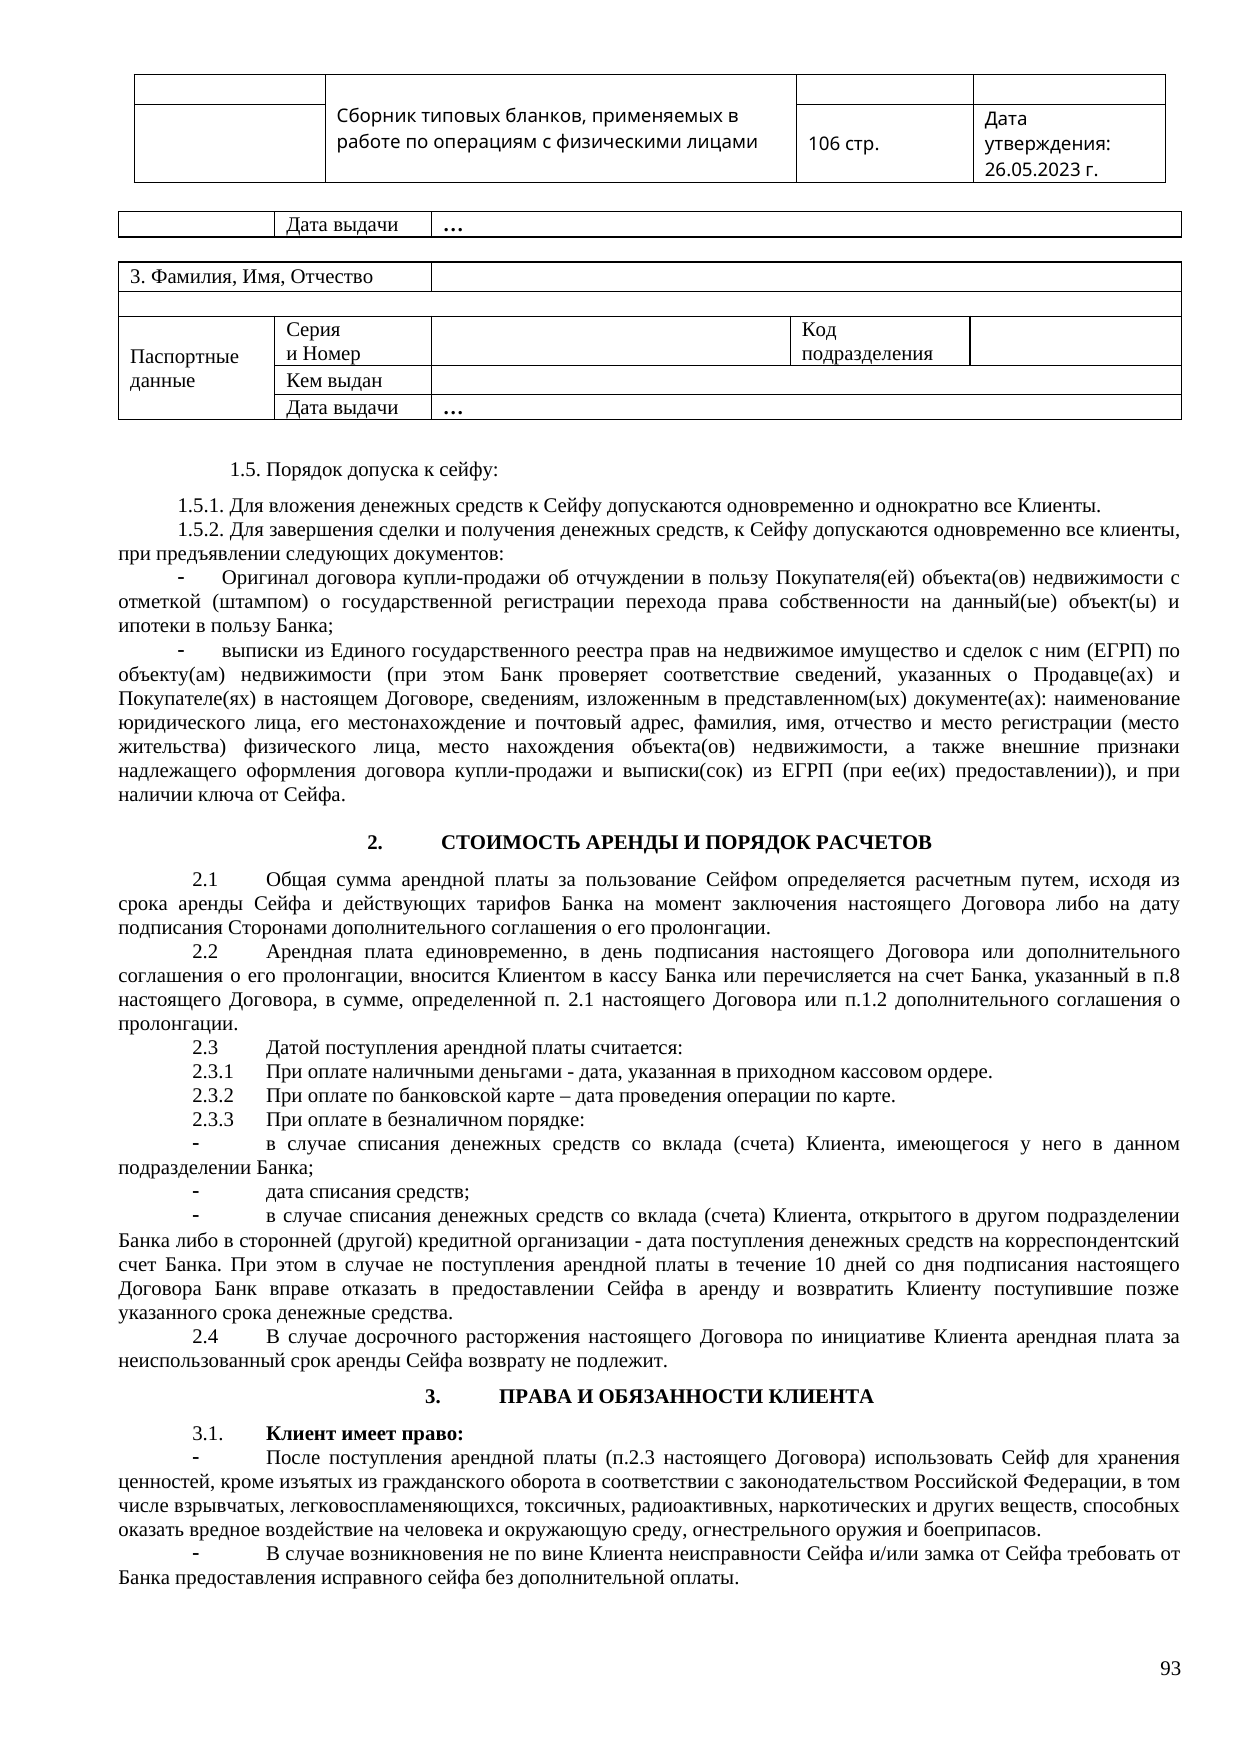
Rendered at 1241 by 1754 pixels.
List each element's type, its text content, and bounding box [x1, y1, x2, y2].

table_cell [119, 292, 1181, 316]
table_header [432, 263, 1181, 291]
list Арендная плата единовременно, в день подписания настоящего Договора или дополнительного соглашения о его пролонгации, вносится Клиентом в кассу Банка или перечисляется на счет Банка, указанный в п.8 настоящего Договора, в сумме, определенной п. 2.1 настоящего Договора или п.1.2 дополнительного соглашения о пролонгации. [118, 939, 1181, 1035]
list В случае досрочного расторжения настоящего Договора по инициативе Клиента арендная плата за неиспользованный срок аренды Сейфа возврату не подлежит. [118, 1324, 1181, 1372]
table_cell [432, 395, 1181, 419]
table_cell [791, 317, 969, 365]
list При оплате в безналичном порядке: [118, 1107, 1181, 1131]
list При оплате наличными деньгами - дата, указанная в приходном кассовом ордере. [118, 1059, 1181, 1083]
text 1.5.1. Для вложения денежных средств к Сейфу допускаются одновременно и однократно все Клиенты. [118, 493, 1181, 517]
list При оплате по банковской карте – дата проведения операции по карте. [118, 1083, 1181, 1107]
list Порядок допуска к сейфу: [193, 457, 1181, 481]
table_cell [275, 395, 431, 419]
text 1.5.2. Для завершения сделки и получения денежных средств, к Сейфу допускаются одновременно все клиенты, при предъявлении следующих документов: [118, 517, 1181, 565]
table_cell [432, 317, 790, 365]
list Клиент имеет право: [118, 1421, 1181, 1445]
list СТОИМОСТЬ АРЕНДЫ И ПОРЯДОК РАСЧЕТОВ [118, 830, 1181, 854]
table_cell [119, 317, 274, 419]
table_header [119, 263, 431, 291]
list Датой поступления арендной платы считается: [118, 1035, 1181, 1059]
list выписки из Единого государственного реестра прав на недвижимое имущество и сделок с ним (ЕГРП) по объекту(ам) недвижимости (при этом Банк проверяет соответствие сведений, указанных о Продавце(ах) и Покупателе(ях) в настоящем Договоре, сведениям, изложенным в представленном(ых) документе(ах): наименование юридического лица, его местонахождение и почтовый адрес, фамилия, имя, отчество и место регистрации (место жительства) физического лица, место нахождения объекта(ов) недвижимости, а также внешние признаки надлежащего оформления договора купли-продажи и выписки(сок) из ЕГРП (при ее(их) предоставлении)), и при наличии ключа от Сейфа. [118, 637, 1181, 806]
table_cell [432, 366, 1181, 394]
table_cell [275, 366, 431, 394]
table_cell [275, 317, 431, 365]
list в случае списания денежных средств со вклада (счета) Клиента, открытого в другом подразделении Банка либо в сторонней (другой) кредитной организации - дата поступления денежных средств на корреспондентский счет Банка. При этом в случае не поступления арендной платы в течение 10 дней со дня подписания настоящего Договора Банк вправе отказать в предоставлении Сейфа в аренду и возвратить Клиенту поступившие позже указанного срока денежные средства. [118, 1203, 1181, 1324]
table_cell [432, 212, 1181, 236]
list Оригинал договора купли-продажи об отчуждении в пользу Покупателя(ей) объекта(ов) недвижимости с отметкой (штампом) о государственной регистрации перехода права собственности на данный(ые) объект(ы) и ипотеки в пользу Банка; [118, 565, 1181, 637]
list После поступления арендной платы (п.2.3 настоящего Договора) использовать Сейф для хранения ценностей, кроме изъятых из гражданского оборота в соответствии с законодательством Российской Федерации, в том числе взрывчатых, легковоспламеняющихся, токсичных, радиоактивных, наркотических и других веществ, способных оказать вредное воздействие на человека и окружающую среду, огнестрельного оружия и боеприпасов. [118, 1445, 1181, 1541]
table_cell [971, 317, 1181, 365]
list Общая сумма арендной платы за пользование Сейфом определяется расчетным путем, исходя из срока аренды Сейфа и действующих тарифов Банка на момент заключения настоящего Договора либо на дату подписания Сторонами дополнительного соглашения о его пролонгации. [118, 867, 1181, 939]
list ПРАВА И ОБЯЗАННОСТИ КЛИЕНТА [118, 1384, 1181, 1408]
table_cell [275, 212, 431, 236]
list в случае списания денежных средств со вклада (счета) Клиента, имеющегося у него в данном подразделении Банка; [118, 1131, 1181, 1179]
list В случае возникновения не по вине Клиента неисправности Сейфа и/или замка от Сейфа требовать от Банка предоставления исправного сейфа без дополнительной оплаты. [118, 1541, 1181, 1589]
list дата списания средств; [118, 1179, 1181, 1203]
